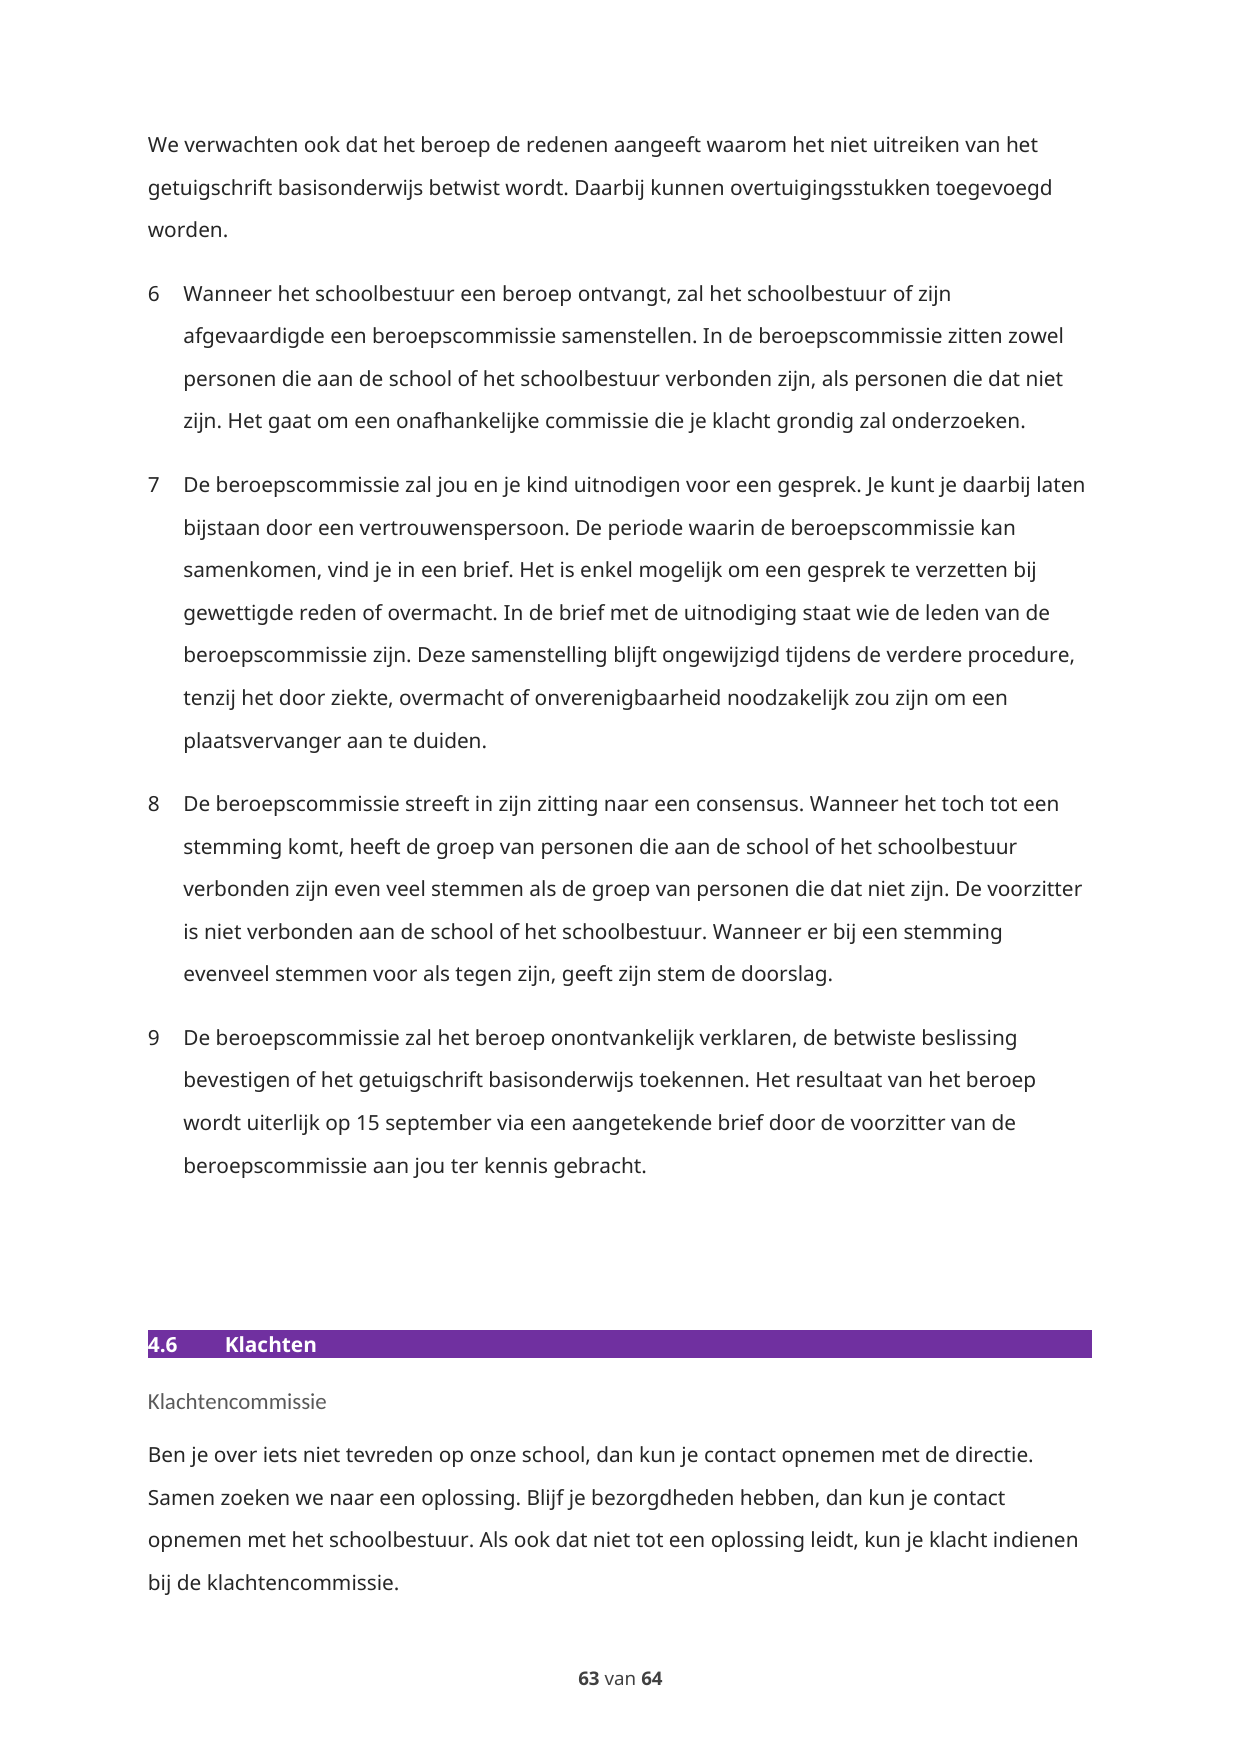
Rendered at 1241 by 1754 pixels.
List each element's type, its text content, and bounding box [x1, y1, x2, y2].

text Ben je over iets niet tevreden op onze school, dan kun je contact opnemen met de directie. Samen zoeken we naar een oplossing. Blijf je bezorgdheden hebben, dan kun je contact opnemen met het schoolbestuur. Als ook dat niet tot een oplossing leidt, kun je klacht indienen bij de klachtencommissie. [148, 1440, 1092, 1597]
subtitle Klachten [148, 1330, 1092, 1358]
text We verwachten ook dat het beroep de redenen aangeeft waarom het niet uitreiken van het getuigschrift basisonderwijs betwist wordt. Daarbij kunnen overtuigingsstukken toegevoegd worden. [148, 130, 1092, 244]
list Wanneer het schoolbestuur een beroep ontvangt, zal het schoolbestuur of zijn afgevaardigde een beroepscommissie samenstellen. In de beroepscommissie zitten zowel personen die aan de school of het schoolbestuur verbonden zijn, als personen die dat niet zijn. Het gaat om een onafhankelijke commissie die je klacht grondig zal onderzoeken. [148, 279, 1092, 435]
list De beroepscommissie zal het beroep onontvankelijk verklaren, de betwiste beslissing bevestigen of het getuigschrift basisonderwijs toekennen. Het resultaat van het beroep wordt uiterlijk op 15 september via een aangetekende brief door de voorzitter van de beroepscommissie aan jou ter kennis gebracht. [148, 1023, 1092, 1179]
list De beroepscommissie streeft in zijn zitting naar een consensus. Wanneer het toch tot een stemming komt, heeft de groep van personen die aan de school of het schoolbestuur verbonden zijn even veel stemmen als de groep van personen die dat niet zijn. De voorzitter is niet verbonden aan de school of het schoolbestuur. Wanneer er bij een stemming evenveel stemmen voor als tegen zijn, geeft zijn stem de doorslag. [148, 789, 1092, 988]
subtitle Klachtencommissie [148, 1387, 1092, 1415]
list De beroepscommissie zal jou en je kind uitnodigen voor een gesprek. Je kunt je daarbij laten bijstaan door een vertrouwenspersoon. De periode waarin de beroepscommissie kan samenkomen, vind je in een brief. Het is enkel mogelijk om een gesprek te verzetten bij gewettigde reden of overmacht. In de brief met de uitnodiging staat wie de leden van de beroepscommissie zijn. Deze samenstelling blijft ongewijzigd tijdens de verdere procedure, tenzij het door ziekte, overmacht of onverenigbaarheid noodzakelijk zou zijn om een plaatsvervanger aan te duiden. [148, 470, 1092, 754]
